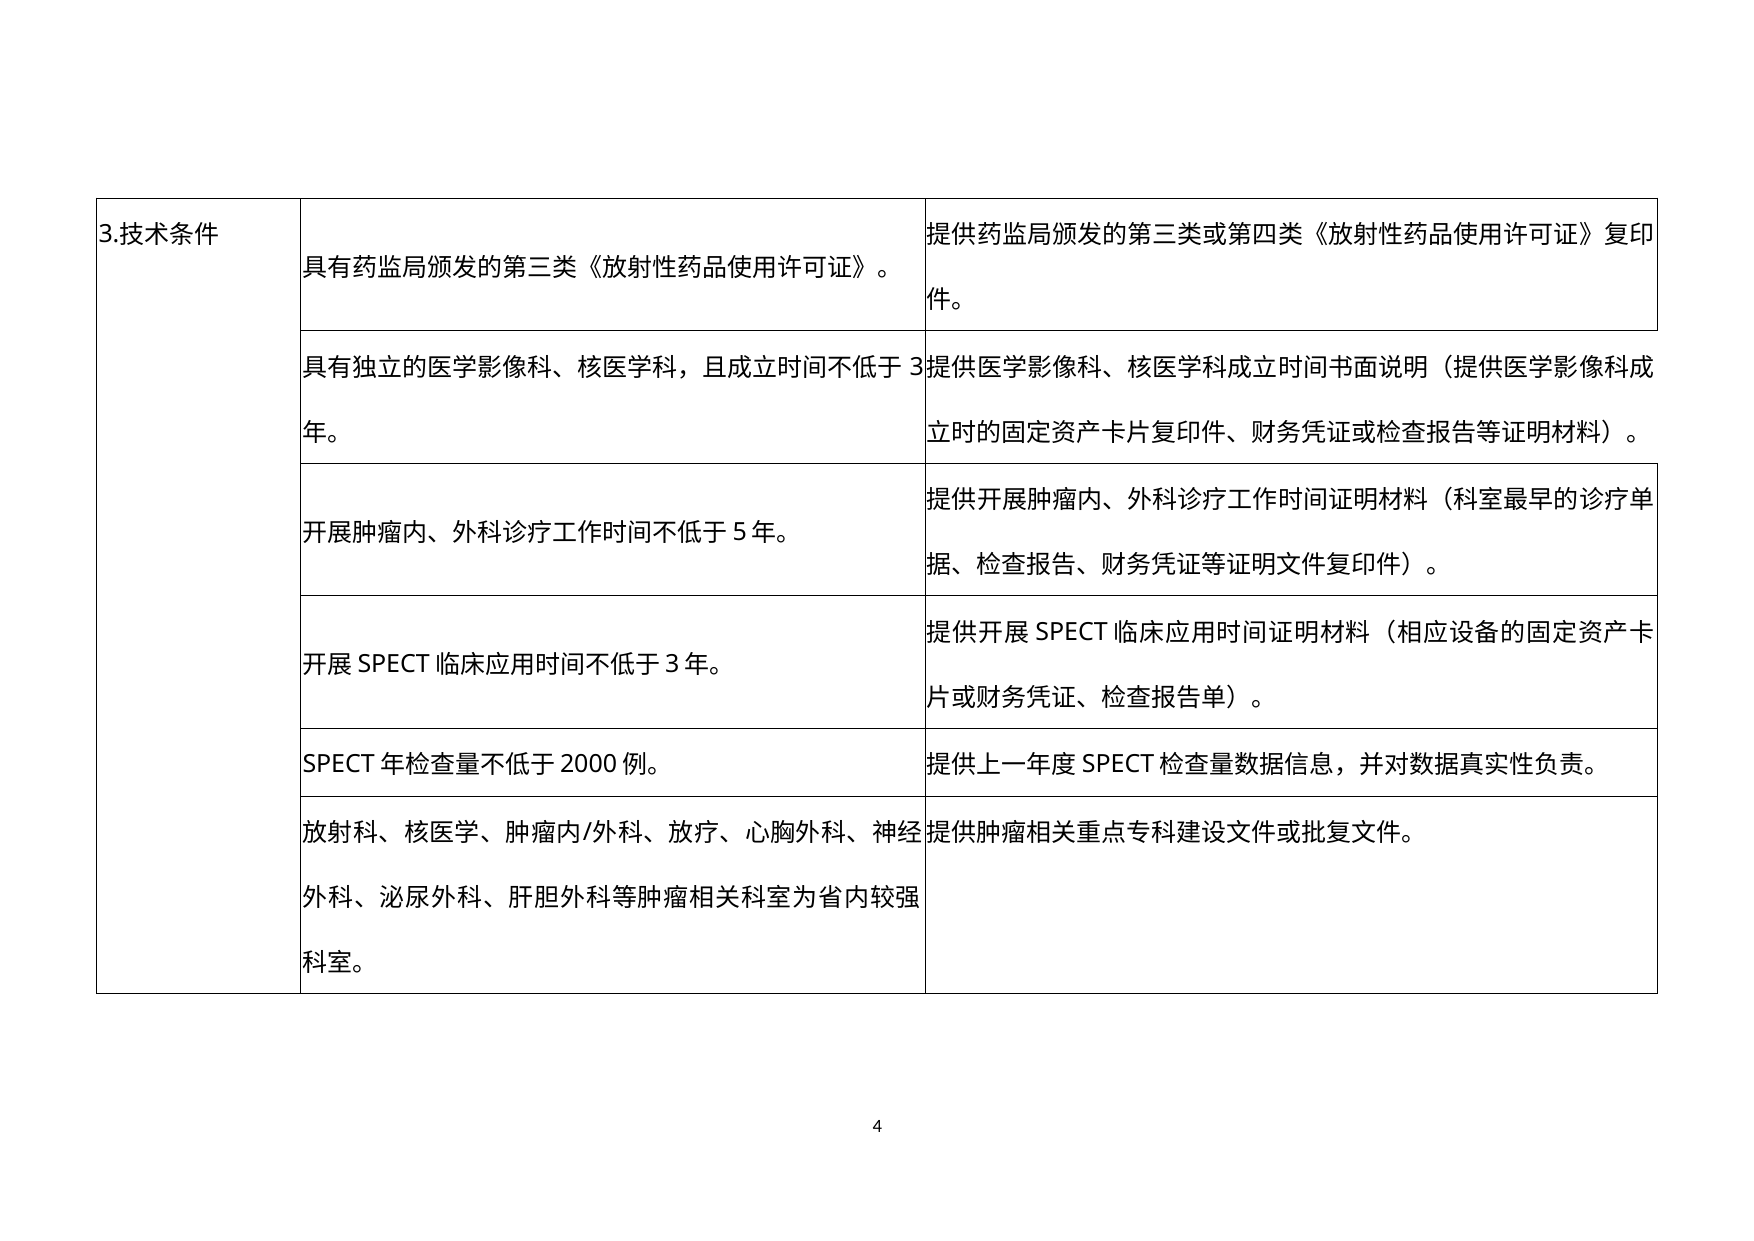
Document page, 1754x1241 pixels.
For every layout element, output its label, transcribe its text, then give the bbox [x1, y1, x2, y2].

table_cell 提供肿瘤相关重点专科建设文件或批复文件。 [926, 797, 1657, 993]
table_cell 放射科、核医学、肿瘤内/外科、放疗、心胸外科、神经外科、泌尿外科、肝胆外科等肿瘤相关科室为省内较强科室。 [301, 797, 925, 993]
table_cell 开展SPECT临床应用时间不低于3年。 [301, 596, 925, 728]
table_cell 提供开展SPECT临床应用时间证明材料（相应设备的固定资产卡片或财务凭证、检查报告单）。 [926, 596, 1657, 728]
table_cell 提供药监局颁发的第三类或第四类《放射性药品使用许可证》复印件。 [926, 199, 1657, 330]
table_cell 具有药监局颁发的第三类《放射性药品使用许可证》。 [301, 199, 925, 330]
table_cell 开展肿瘤内、外科诊疗工作时间不低于5年。 [301, 464, 925, 595]
table_cell SPECT年检查量不低于2000例。 [301, 729, 925, 796]
table_cell 3.技术条件 [97, 199, 300, 993]
table_cell 提供医学影像科、核医学科成立时间书面说明（提供医学影像科成立时的固定资产卡片复印件、财务凭证或检查报告等证明材料）。 [926, 331, 1657, 463]
table_cell 具有独立的医学影像科、核医学科，且成立时间不低于3年。 [301, 331, 925, 463]
table_cell 提供开展肿瘤内、外科诊疗工作时间证明材料（科室最早的诊疗单据、检查报告、财务凭证等证明文件复印件）。 [926, 464, 1657, 595]
table_cell 提供上一年度SPECT检查量数据信息，并对数据真实性负责。 [926, 729, 1657, 796]
